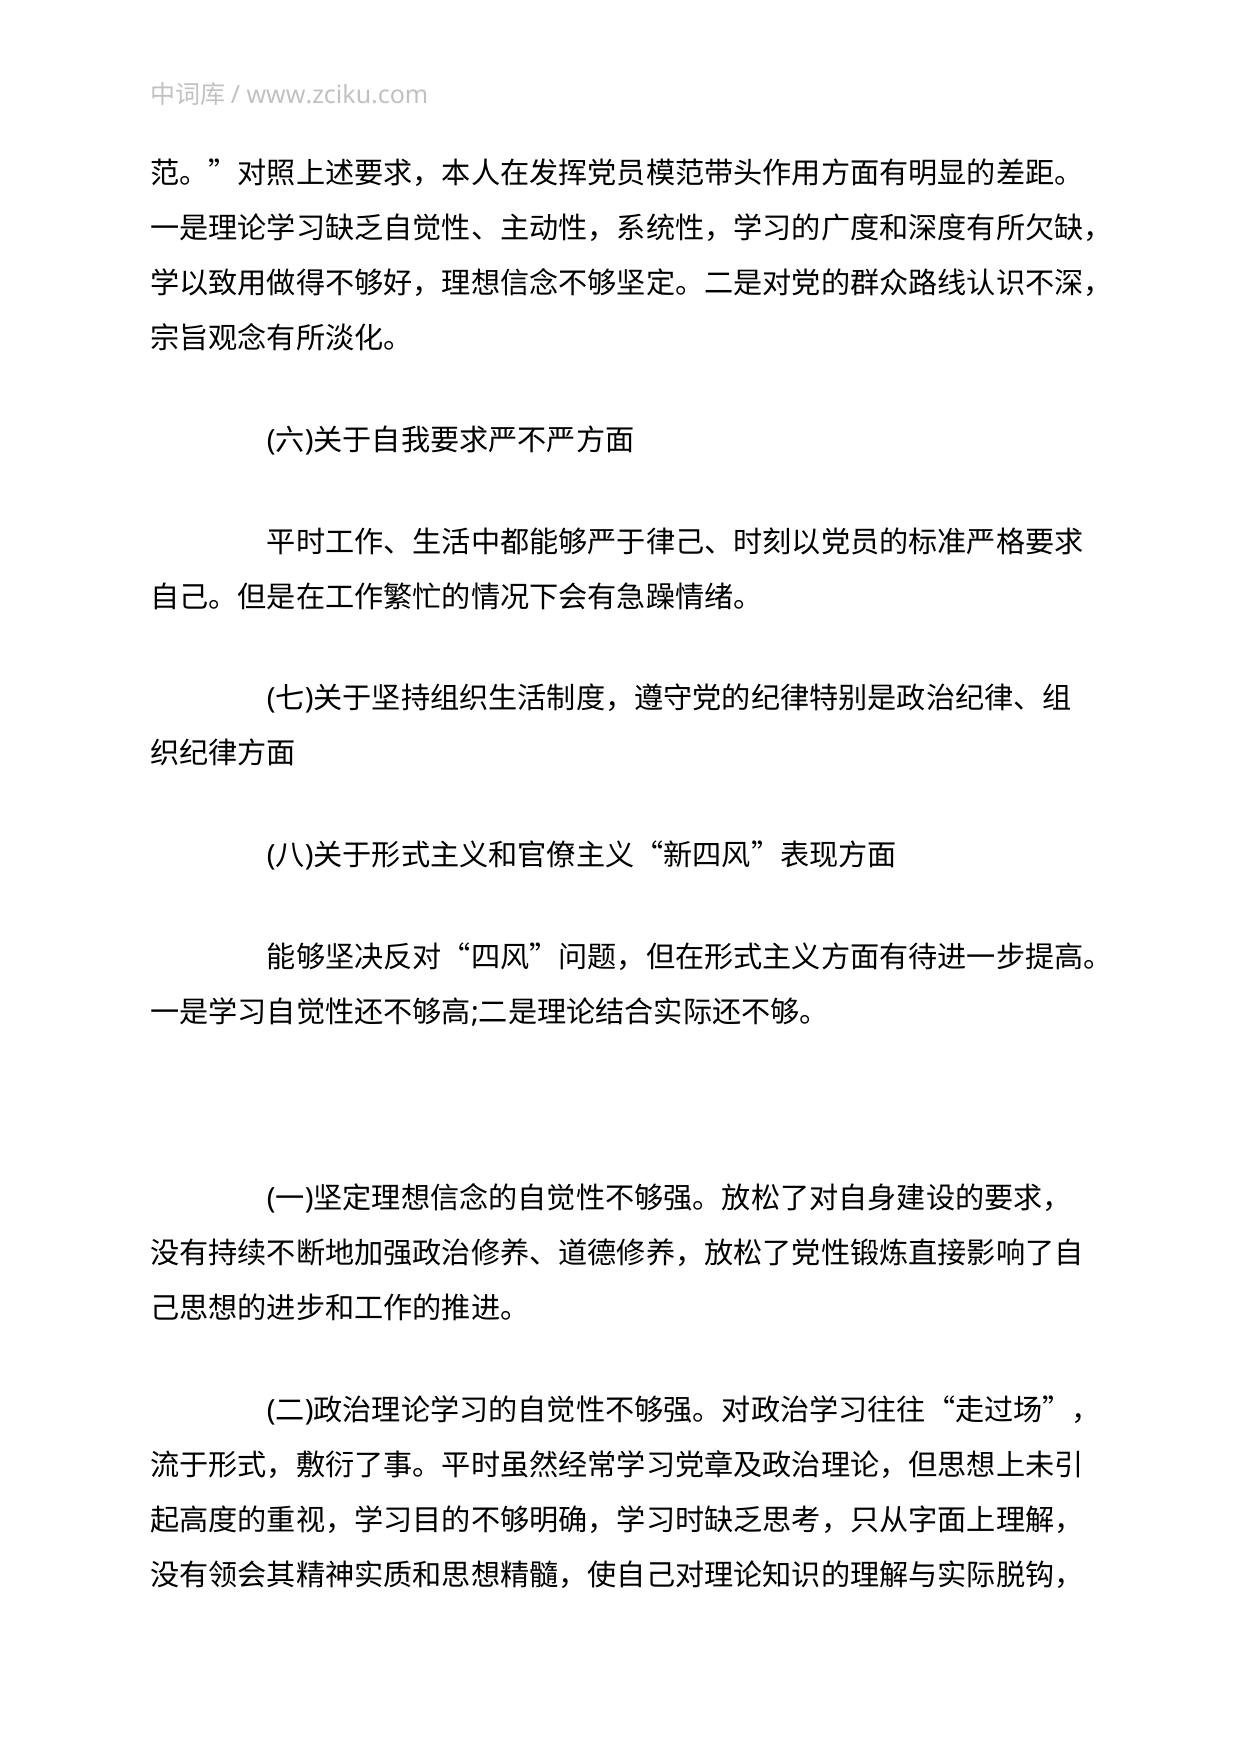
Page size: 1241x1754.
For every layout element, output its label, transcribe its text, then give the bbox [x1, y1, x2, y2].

text (一)坚定理想信念的自觉性不够强。放松了对自身建设的要求，没有持续不断地加强政治修养、道德修养，放松了党性锻炼直接影响了自己思想的进步和工作的推进。 [150, 1175, 1090, 1327]
text 能够坚决反对“四风”问题，但在形式主义方面有待进一步提高。一是学习自觉性还不够高;二是理论结合实际还不够。 [150, 934, 1090, 1031]
text (七)关于坚持组织生活制度，遵守党的纪律特别是政治纪律、组织纪律方面 [150, 675, 1090, 772]
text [150, 150, 1090, 357]
text (六)关于自我要求严不严方面 [150, 416, 1090, 459]
text (八)关于形式主义和官僚主义“新四风”表现方面 [150, 832, 1090, 874]
text 平时工作、生活中都能够严于律己、时刻以党员的标准严格要求自己。但是在工作繁忙的情况下会有急躁情绪。 [150, 518, 1090, 616]
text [150, 1387, 1090, 1594]
